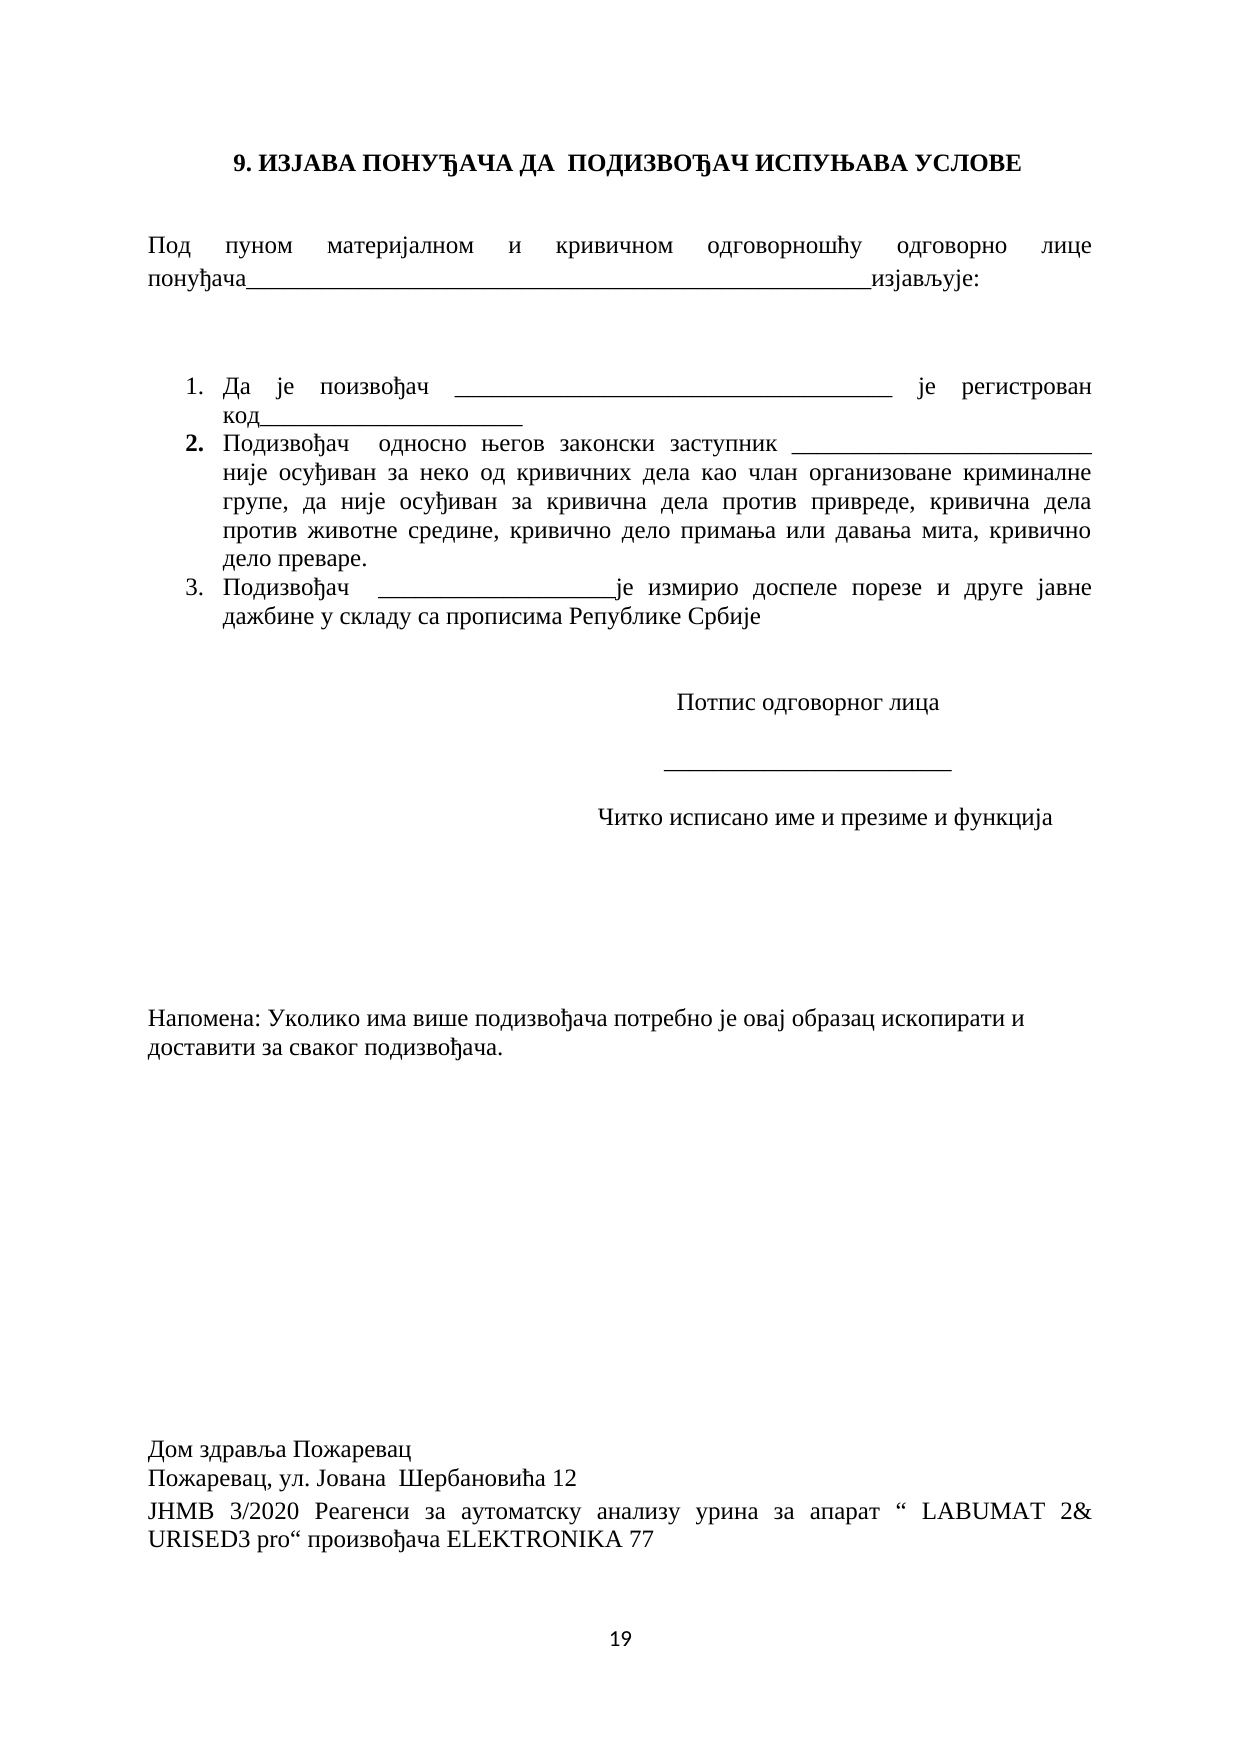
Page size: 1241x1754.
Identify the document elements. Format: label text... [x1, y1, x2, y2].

list Да је поизвођач ___________________________________ је регистрован код_____________________ [185, 371, 1092, 428]
text Напомена: Уколико има више подизвођача потребно је овај образац ископирати и доставити за сваког подизвођача. [148, 1003, 1092, 1060]
text Под пуном материјалном и кривичном одговорношћу одговорно лице понуђача__________________________________________________изјављује: [148, 230, 1092, 292]
text Читко исписано име и презиме и функција [523, 802, 1092, 830]
text Потпис одговорног лица [664, 687, 1092, 716]
list Подизвођач ___________________је измирио доспеле порезе и друге јавне дажбине у складу са прописима Републике Србије [185, 572, 1092, 630]
list Подизвођач односно његов законски заступник ________________________ није осуђиван за неко од кривичних дела као члан организоване криминалне групе, да није осуђиван за кривична дела против привреде, кривична дела против животне средине, кривично дело примања или давања мита, кривично дело преваре. [185, 428, 1092, 572]
text Пожаревац, ул. Јована Шербановића 12 [148, 1463, 1092, 1492]
subtitle 9. ИЗЈАВА ПОНУЂАЧА ДА ПОДИЗВОЂАЧ ИСПУЊАВА УСЛОВЕ [162, 148, 1092, 176]
text ЈНМВ 3/2020 Реагенси за аутоматску анализу урина за апарат “ LABUMAT 2& URISED3 pro“ прoизвођача ELEKTRONIKA 77 [148, 1496, 1092, 1553]
text Дом здравља Пожаревац [148, 1434, 1092, 1463]
text _______________________ [664, 745, 1092, 773]
